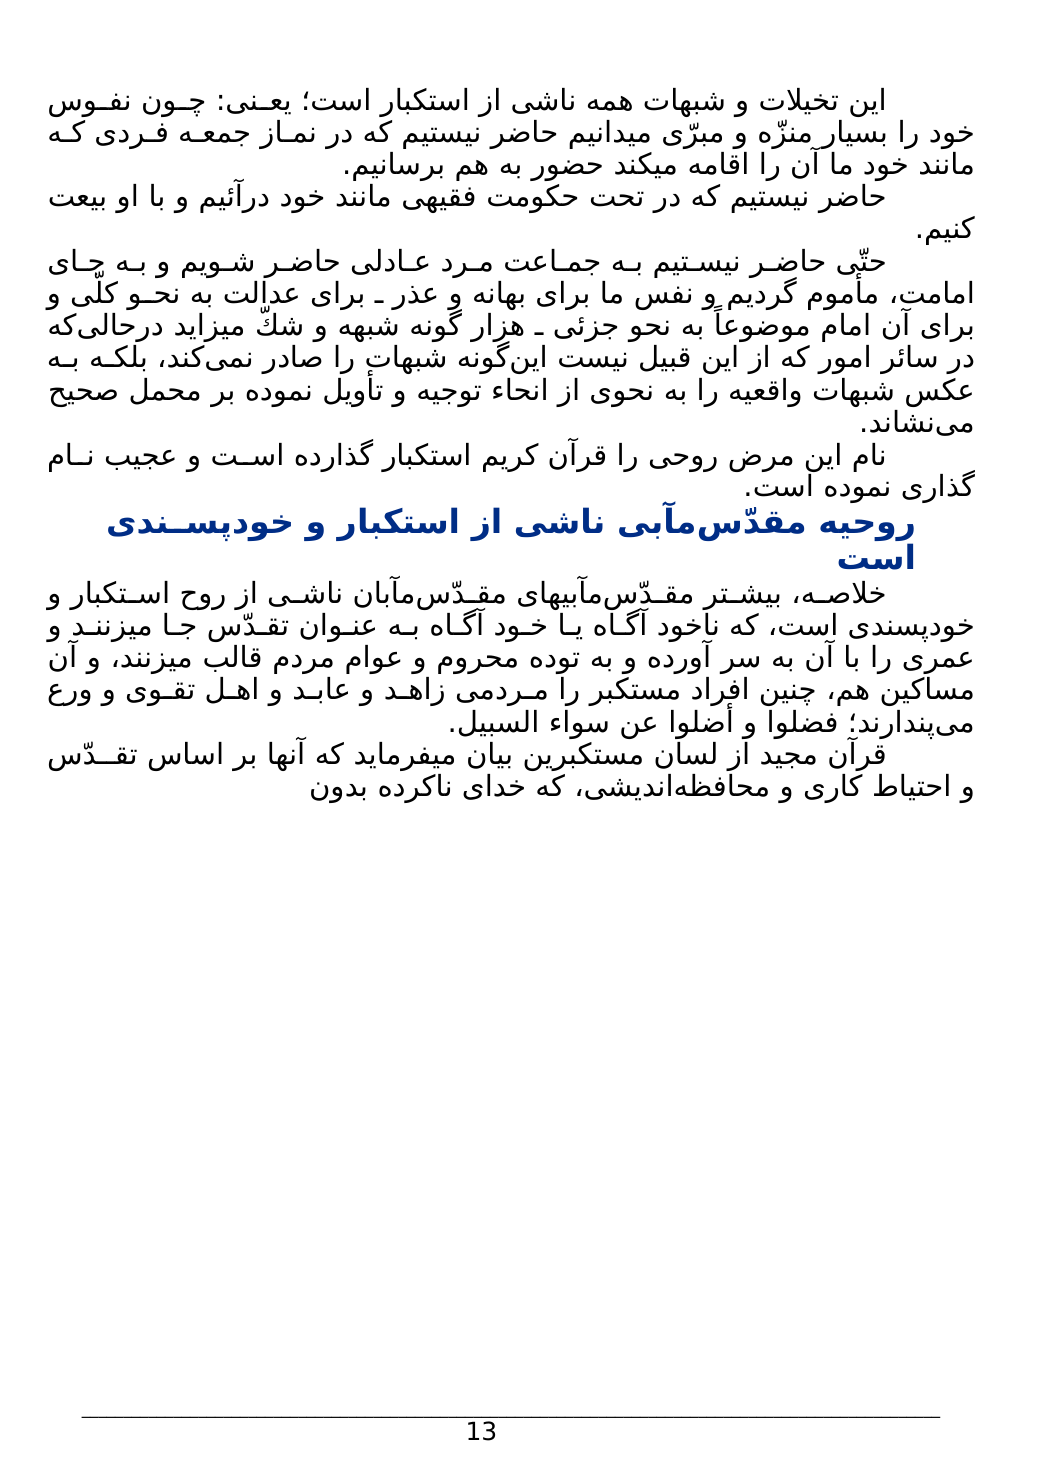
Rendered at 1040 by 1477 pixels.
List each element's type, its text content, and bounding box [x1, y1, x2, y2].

subtitle روحیه مقدّس‌مآبى ناشى از استكبار و خودپسندى است‌ [106, 504, 916, 578]
text این تخیلات و شبهات همه ناشى از استكبار است؛ یعنى: چون نفوس خود را بسیار منزّه و مبرّى میدانیم حاضر نیستیم كه در نماز جمعه فردى كه مانند خود ما آن را اقامه میكند حضور به هم برسانیم. [47, 84, 975, 181]
text حتّى حاضر نیستیم به جماعت مرد عادلى حاضر شویم و به جاى امامت، مأموم گردیم و نفس ما براى بهانه و عذر ـ براى عدالت به نحو كلّى و براى آن امام موضوعاً به نحو جزئى ـ هزار گونه شبهه و شكّ میزاید درحالى‌كه در سائر امور كه از این قبیل نیست این‌گونه شبهات را صادر نمى‌كند، بلكه به عكس شبهات واقعیه را به نحوى از انحاء توجیه و تأویل نموده بر محمل صحیح مى‌نشاند. [47, 246, 975, 439]
text نام این مرض روحى را قرآن كریم‌ استکبار گذارده است و عجیب نام گذارى نموده است. [47, 439, 975, 504]
text قرآن مجید از لسان مستكبرین بیان میفرماید كه آنها بر اساس تقدّس و احتیاط كارى و محافظه‌اندیشى، كه خداى ناكرده بدون‌ [47, 739, 975, 803]
text خلاصه، بیشتر مقدّس‌مآبیهاى مقدّس‌مآبان ناشى از روح استكبار و خودپسندى است، كه ناخود آگاه یا خود آگاه به عنوان تقدّس جا میزنند و عمرى را با آن به سر آورده و به توده محروم و عوام مردم قالب میزنند، و آن مساكین هم، چنین افراد مستكبر را مردمى زاهد و عابد و اهل تقوى و ورع مى‌پندارند؛ فضلوا و أضلوا عن سواء السبیل. [47, 578, 975, 739]
text حاضر نیستیم كه در تحت حكومت فقیهى مانند خود درآئیم و با او بیعت كنیم. [47, 181, 975, 246]
